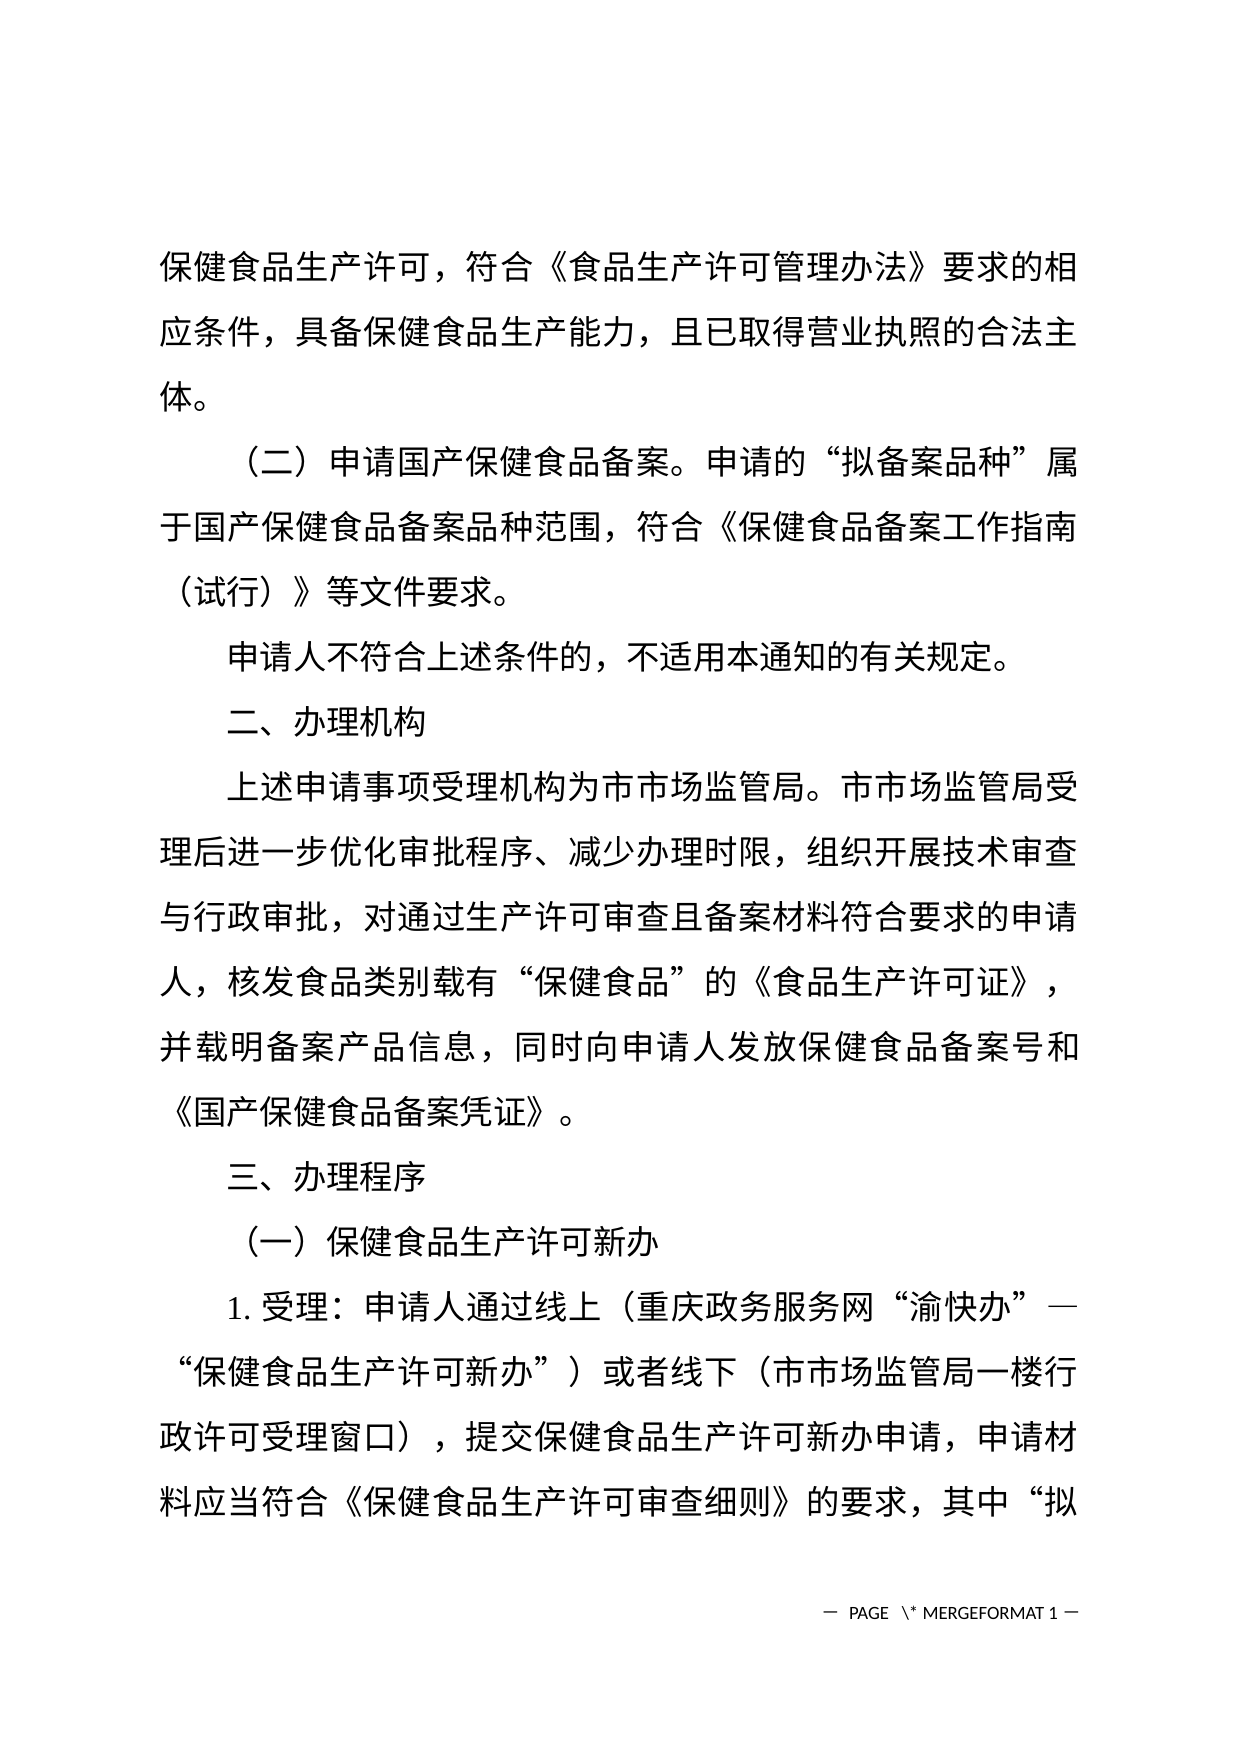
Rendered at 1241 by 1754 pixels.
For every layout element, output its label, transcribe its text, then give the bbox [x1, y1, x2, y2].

text 上述申请事项受理机构为市市场监管局。市市场监管局受理后进一步优化审批程序、减少办理时限，组织开展技术审查与行政审批，对通过生产许可审查且备案材料符合要求的申请人，核发食品类别载有“保健食品”的《食品生产许可证》，并载明备案产品信息，同时向申请人发放保健食品备案号和《国产保健食品备案凭证》。 [159, 753, 1081, 1143]
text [159, 1273, 1081, 1533]
text 三、办理程序 [159, 1143, 1081, 1208]
text （一）保健食品生产许可新办 [159, 1208, 1081, 1273]
text 二、办理机构 [159, 688, 1081, 753]
text 申请人不符合上述条件的，不适用本通知的有关规定。 [159, 623, 1081, 688]
text （二）申请国产保健食品备案。申请的“拟备案品种”属于国产保健食品备案品种范围，符合《保健食品备案工作指南（试行）》等文件要求。 [159, 428, 1081, 623]
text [159, 233, 1081, 428]
